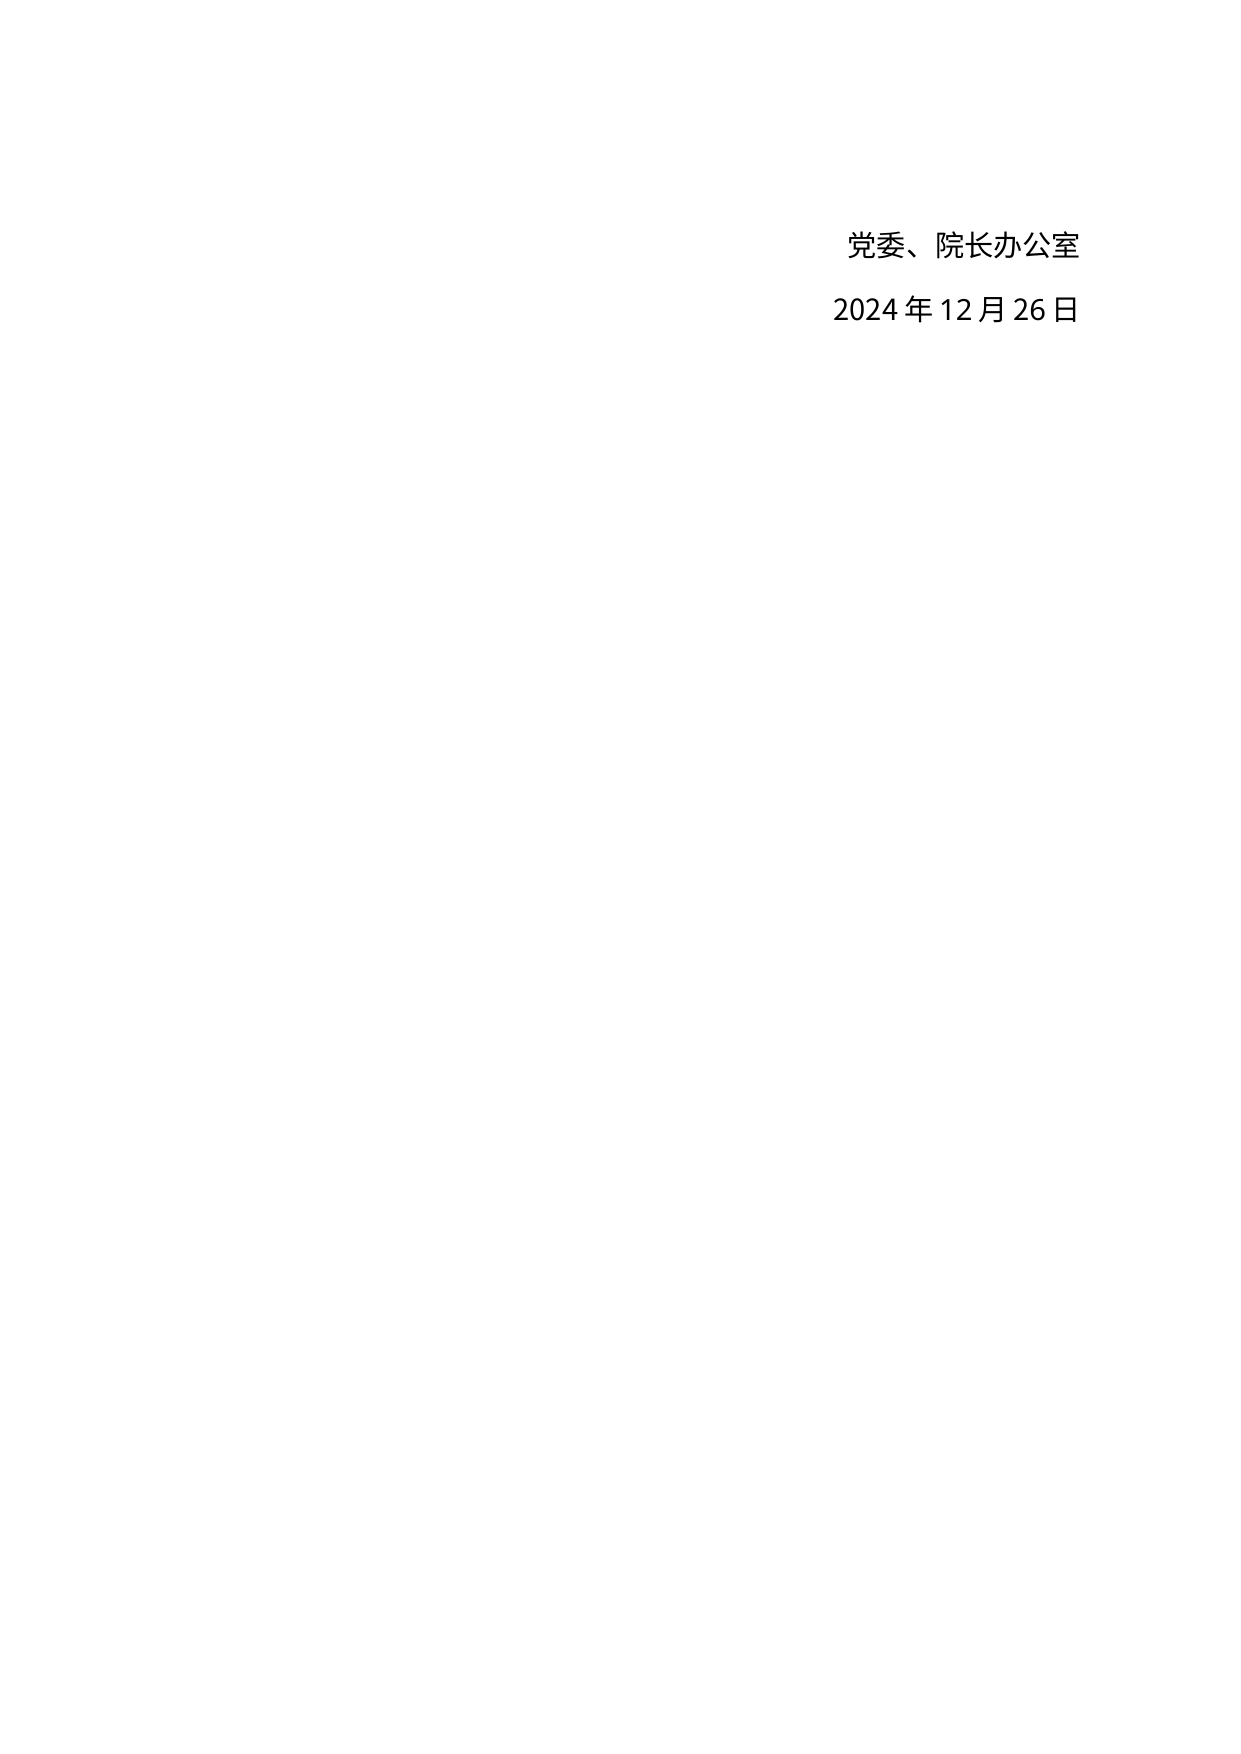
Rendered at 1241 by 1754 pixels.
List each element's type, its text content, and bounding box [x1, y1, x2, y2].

text 2024年12月26日 [159, 276, 1081, 341]
text 党委、院长办公室 [159, 211, 1081, 276]
